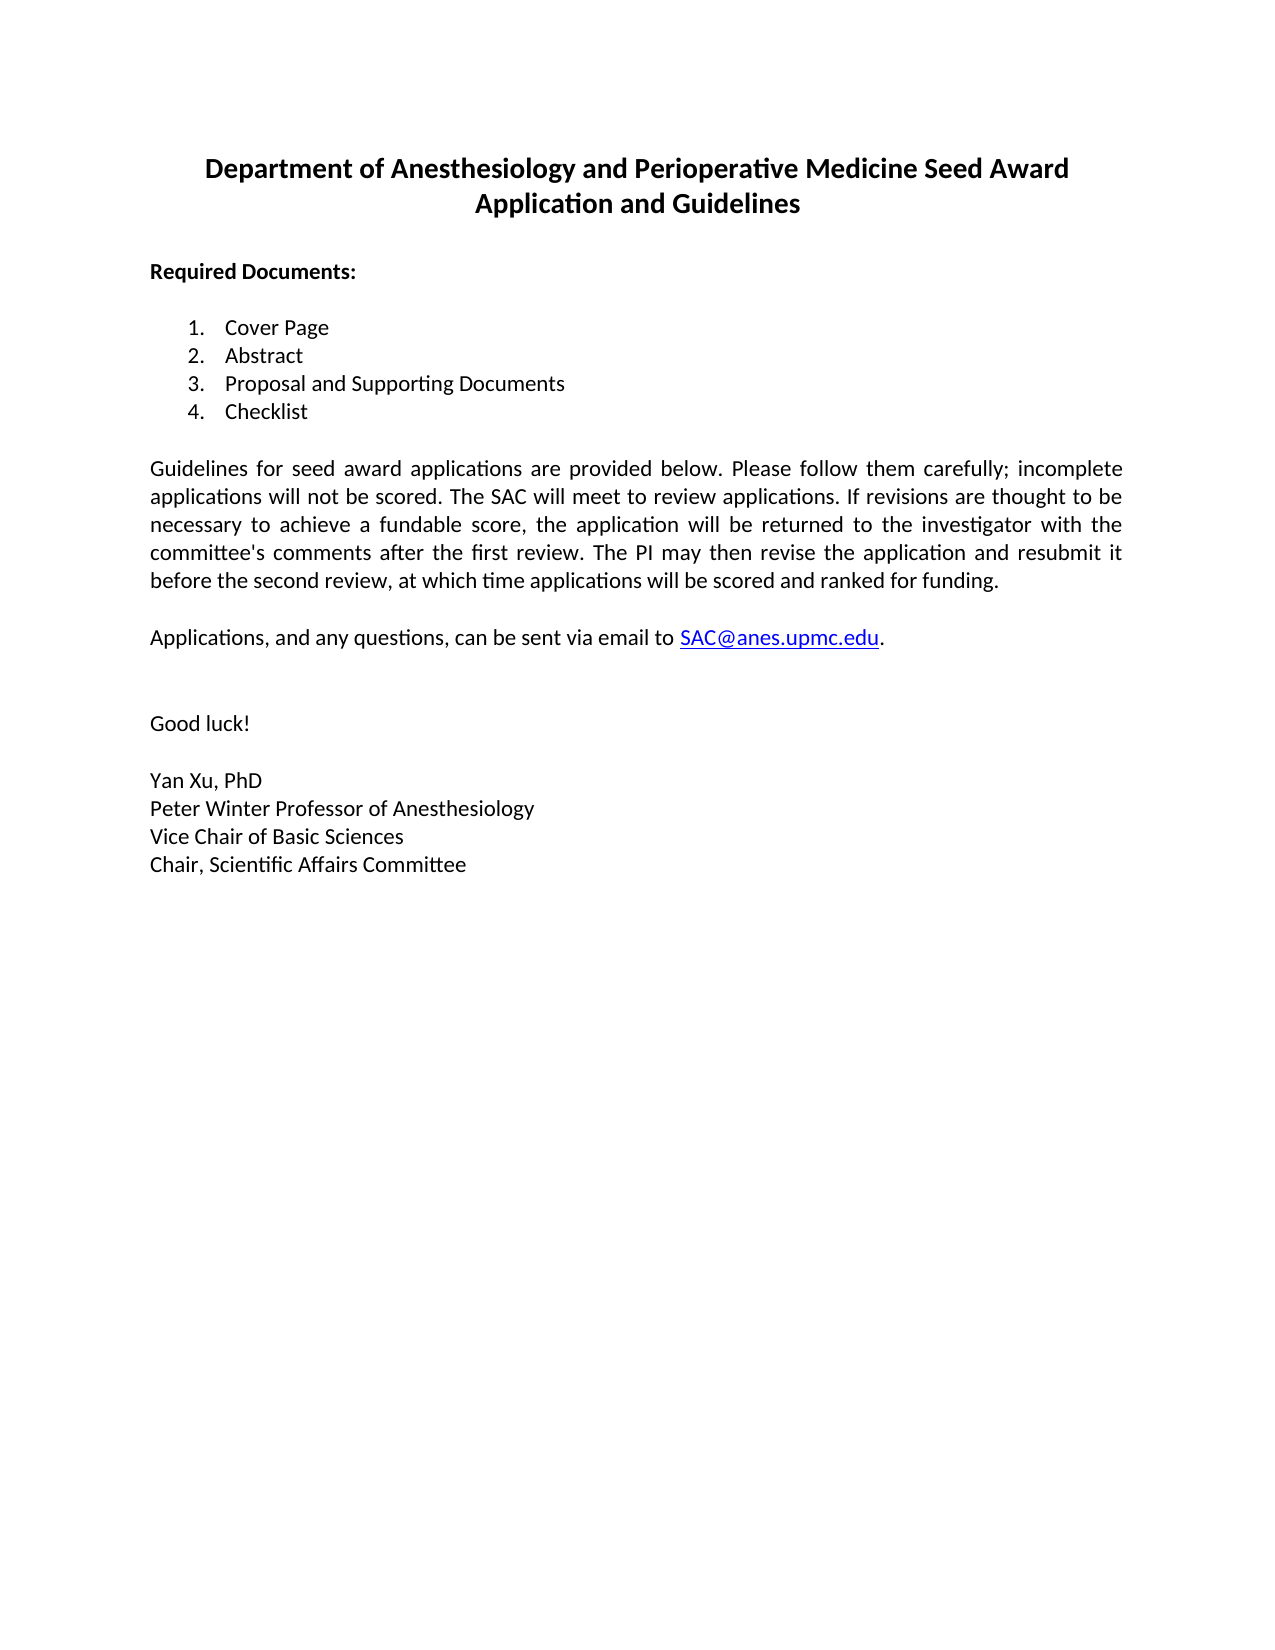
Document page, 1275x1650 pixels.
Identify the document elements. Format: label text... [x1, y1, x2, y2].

text Chair, Scientific Affairs Committee [150, 850, 1125, 878]
subtitle Department of Anesthesiology and Perioperative Medicine Seed Award Application and Guidelines [150, 150, 1125, 221]
text Required Documents: [150, 257, 1125, 285]
text Guidelines for seed award applications are provided below. Please follow them carefully; incomplete applications will not be scored. The SAC will meet to review applications. If revisions are thought to be necessary to achieve a fundable score, the application will be returned to the investigator with the committee's comments after the first review. The PI may then revise the application and resubmit it before the second review, at which time applications will be scored and ranked for funding. [150, 454, 1125, 594]
text Vice Chair of Basic Sciences [150, 822, 1125, 850]
text Applications, and any questions, can be sent via email to SAC@anes.upmc.edu. [150, 623, 1125, 651]
text Good luck! [150, 681, 1125, 737]
list Cover Page [187, 313, 1125, 341]
list Abstract [187, 341, 1125, 369]
list Checklist [187, 397, 1125, 425]
text Yan Xu, PhD Peter Winter Professor of Anesthesiology [150, 766, 1125, 822]
list Proposal and Supporting Documents [187, 369, 1125, 397]
